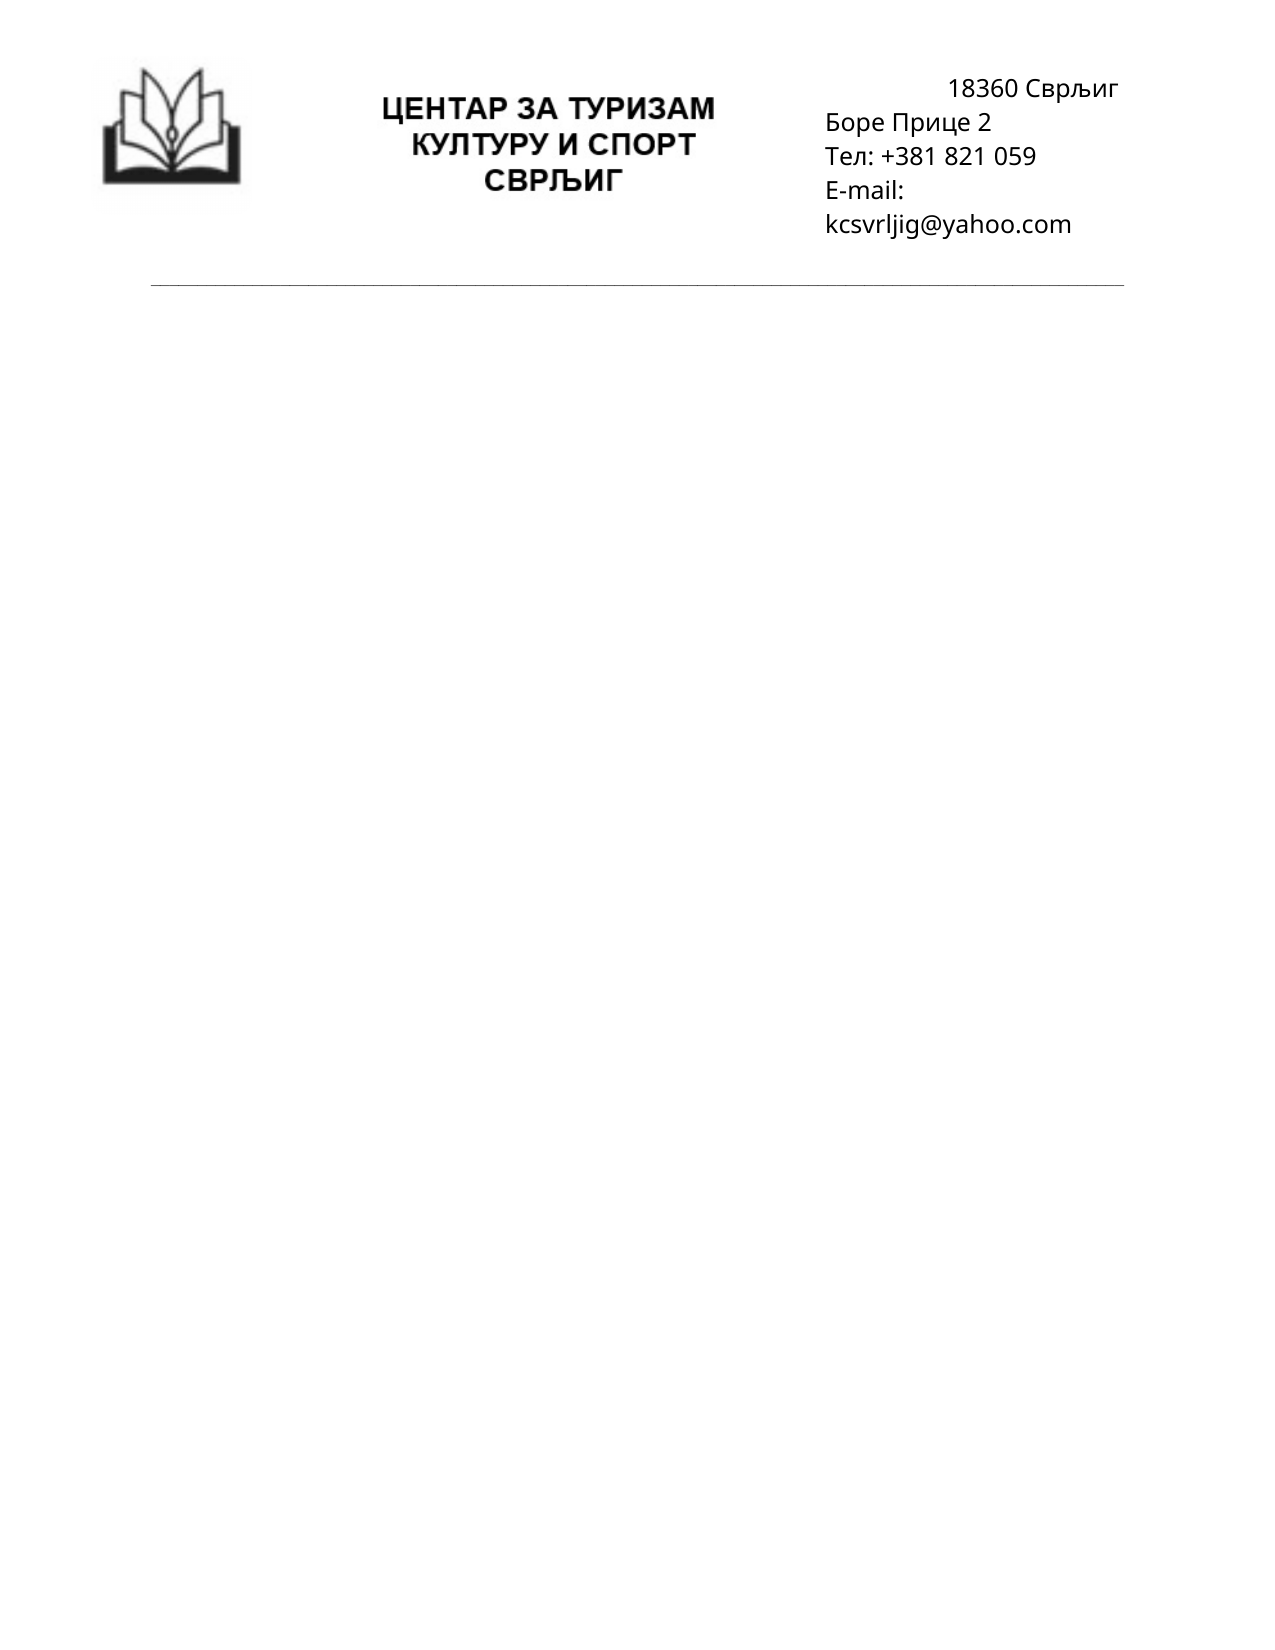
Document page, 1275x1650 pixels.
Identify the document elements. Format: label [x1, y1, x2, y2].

picture [103, 68, 241, 203]
picture [326, 5, 791, 218]
